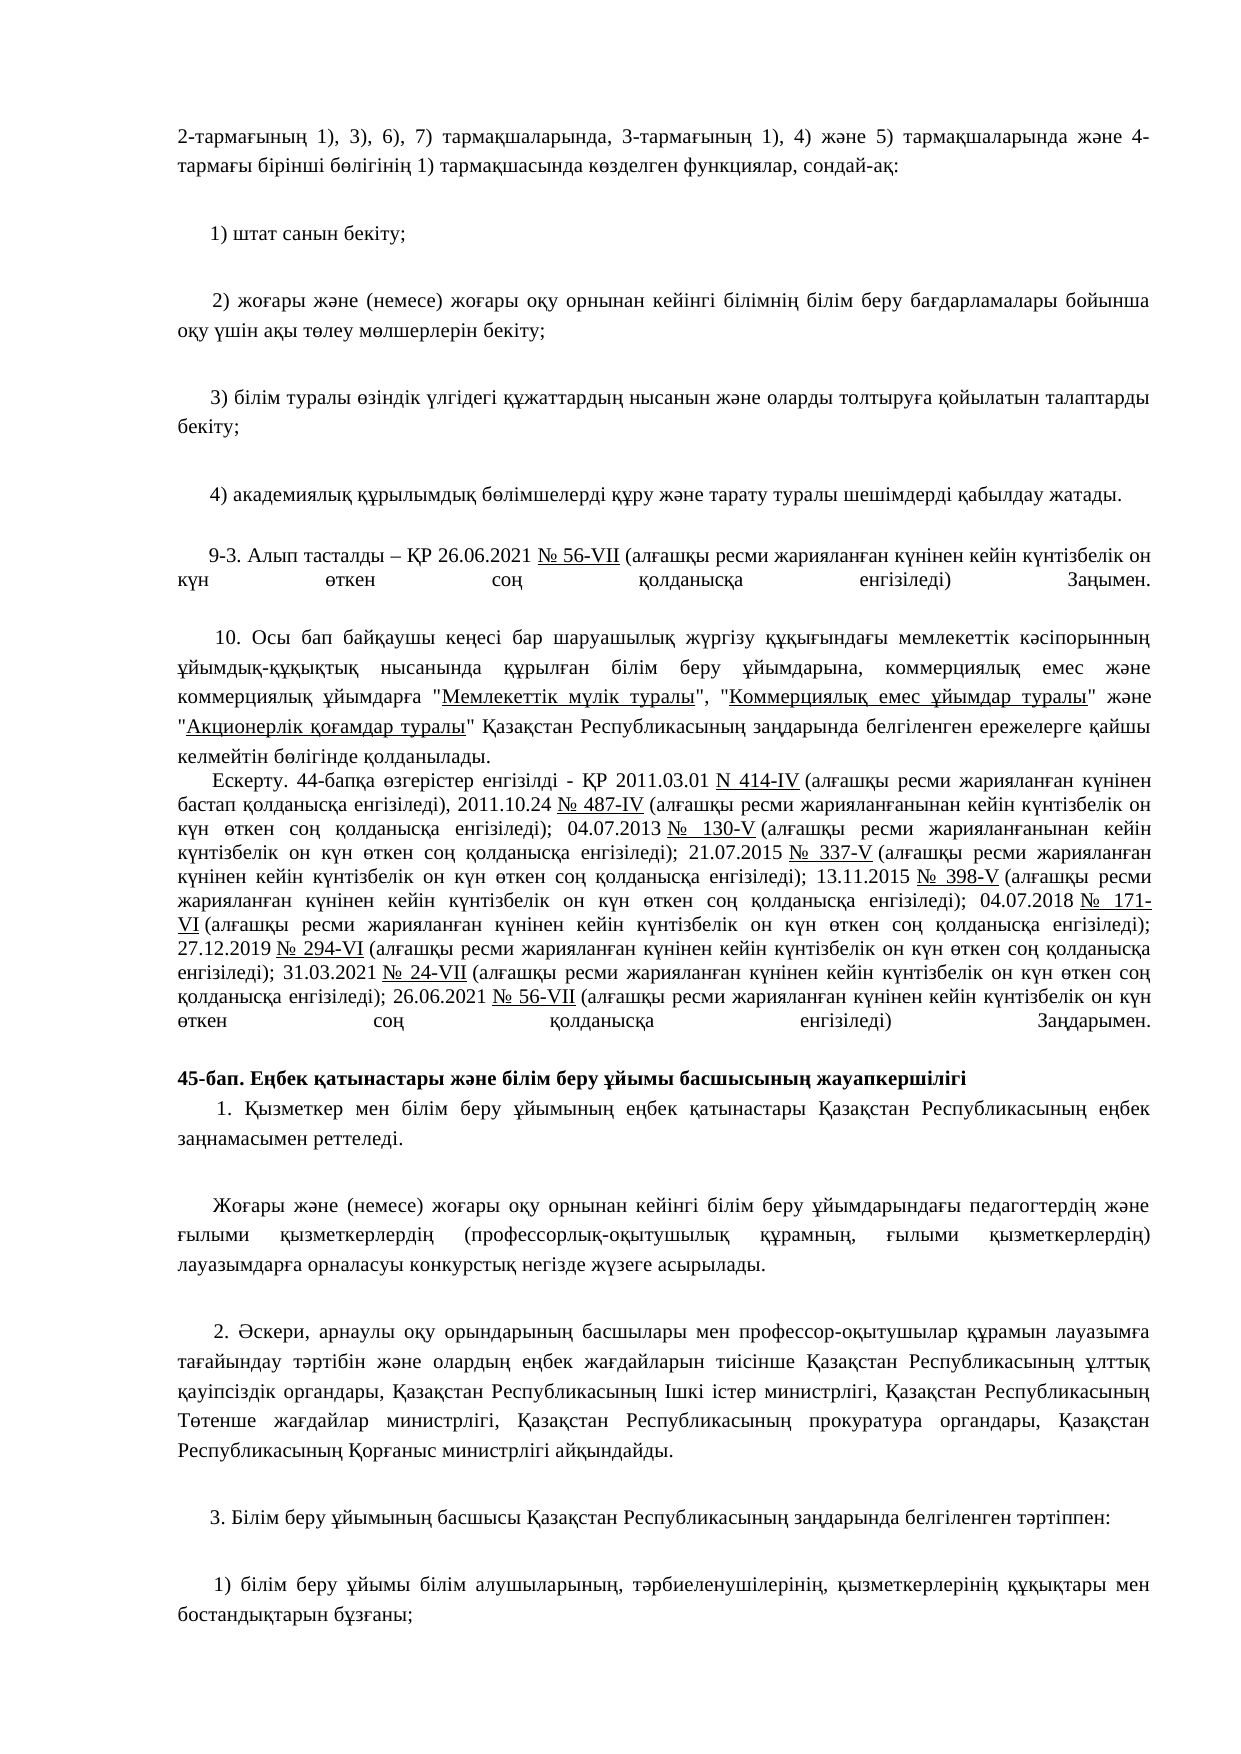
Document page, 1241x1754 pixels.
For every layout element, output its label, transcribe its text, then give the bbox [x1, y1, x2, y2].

text 3) білім туралы өзіндік үлгідегі құжаттардың нысанын және оларды толтыруға қойылатын талаптарды бекіту; [177, 379, 1152, 438]
text 2) жоғары және (немесе) жоғары оқу орнынан кейінгі білімнің білім беру бағдарламалары бойынша оқу үшін ақы төлеу мөлшерлерін бекіту; [177, 282, 1152, 342]
text 1) штат санын бекіту; [177, 215, 1152, 245]
text 2. Әскери, арнаулы оқу орындарының басшылары мен профессор-оқытушылар құрамын лауазымға тағайындау тәртібін және олардың еңбек жағдайларын тиісінше Қазақстан Республикасының ұлттық қауіпсіздік органдары, Қазақстан Республикасының Ішкі істер министрлігі, Қазақстан Республикасының Төтенше жағдайлар министрлігі, Қазақстан Республикасының прокуратура органдары, Қазақстан Республикасының Қорғаныс министрлігі айқындайды. [177, 1313, 1152, 1462]
text 1. Қызметкер мен білім беру ұйымының еңбек қатынастары Қазақстан Республикасының еңбек заңнамасымен реттеледі. [177, 1090, 1152, 1149]
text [177, 118, 1152, 177]
text 4) академиялық құрылымдық бөлімшелерді құру және тарату туралы шешімдерді қабылдау жатады. [177, 476, 1152, 506]
text 3. Білім беру ұйымының басшысы Қазақстан Республикасының заңдарында белгіленген тәртіппен: [177, 1499, 1152, 1529]
text 45-бап. Еңбек қатынастары және білім беру ұйымы басшысының жауапкершілігі [177, 1060, 1152, 1090]
text 9-3. Алып тасталды – ҚР 26.06.2021 № 56-VII (алғашқы ресми жарияланған күнінен кейін күнтізбелік он күн өткен соң қолданысқа енгізіледі) Заңымен. [177, 543, 1152, 619]
text 10. Осы бап байқаушы кеңесі бар шаруашылық жүргізу құқығындағы мемлекеттік кәсіпорынның ұйымдық-құқықтық нысанында құрылған білім беру ұйымдарына, коммерциялық емес және коммерциялық ұйымдарға "Мемлекеттік мүлік туралы", "Коммерциялық емес ұйымдар туралы" және "Акционерлік қоғамдар туралы" Қазақстан Республикасының заңдарында белгіленген ережелерге қайшы келмейтін бөлігінде қолданылады. [177, 619, 1152, 768]
text Жоғары және (немесе) жоғары оқу орнынан кейінгі білім беру ұйымдарындағы педагогтердің және ғылыми қызметкерлердің (профессорлық-оқытушылық құрамның, ғылыми қызметкерлердің) лауазымдарға орналасуы конкурстық негізде жүзеге асырылады. [177, 1187, 1152, 1276]
text Ескерту. 44-бапқа өзгерістер енгізілді - ҚР 2011.03.01 N 414-IV (алғашқы ресми жарияланған күнінен бастап қолданысқа енгізіледі), 2011.10.24 № 487-ІV (алғашқы ресми жарияланғанынан кейін күнтiзбелiк он күн өткен соң қолданысқа енгiзiледi); 04.07.2013 № 130-V (алғашқы ресми жарияланғанынан кейін күнтізбелік он күн өткен соң қолданысқа енгізіледі); 21.07.2015 № 337-V (алғашқы ресми жарияланған күнінен кейін күнтізбелік он күн өткен соң қолданысқа енгізіледі); 13.11.2015 № 398-V (алғашқы ресми жарияланған күнінен кейін күнтізбелік он күн өткен соң қолданысқа енгізіледі); 04.07.2018 № 171-VІ (алғашқы ресми жарияланған күнінен кейін күнтізбелік он күн өткен соң қолданысқа енгізіледі); 27.12.2019 № 294-VІ (алғашқы ресми жарияланған күнінен кейін күнтізбелік он күн өткен соң қолданысқа енгізіледі); 31.03.2021 № 24-VII (алғашқы ресми жарияланған күнінен кейін күнтізбелік он күн өткен соң қолданысқа енгізіледі); 26.06.2021 № 56-VII (алғашқы ресми жарияланған күнінен кейін күнтізбелік он күн өткен соң қолданысқа енгізіледі) Заңдарымен. [177, 768, 1152, 1060]
text 1) білім беру ұйымы білім алушыларының, тәрбиеленушілерінің, қызметкерлерінің құқықтары мен бостандықтарын бұзғаны; [177, 1567, 1152, 1626]
